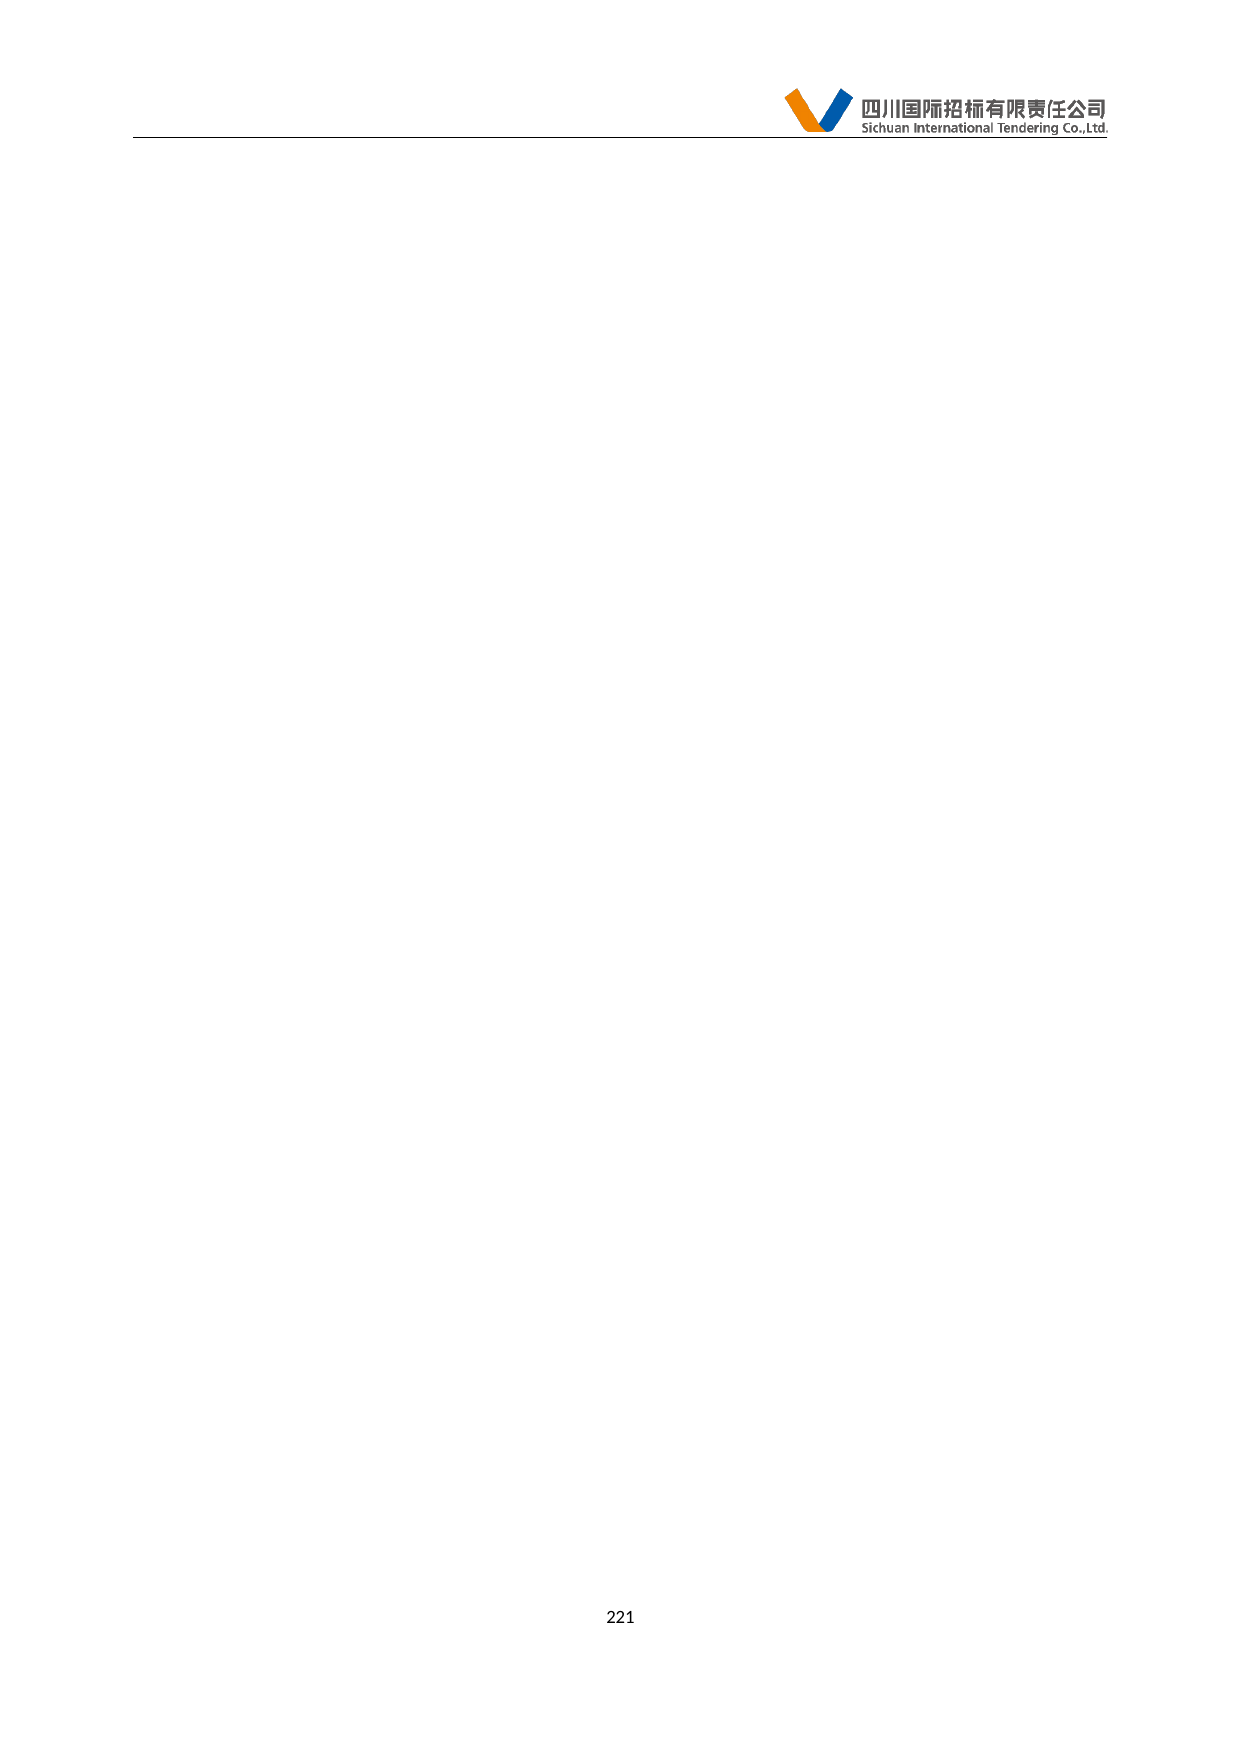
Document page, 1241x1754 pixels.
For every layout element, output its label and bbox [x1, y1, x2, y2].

picture [784, 88, 1108, 135]
